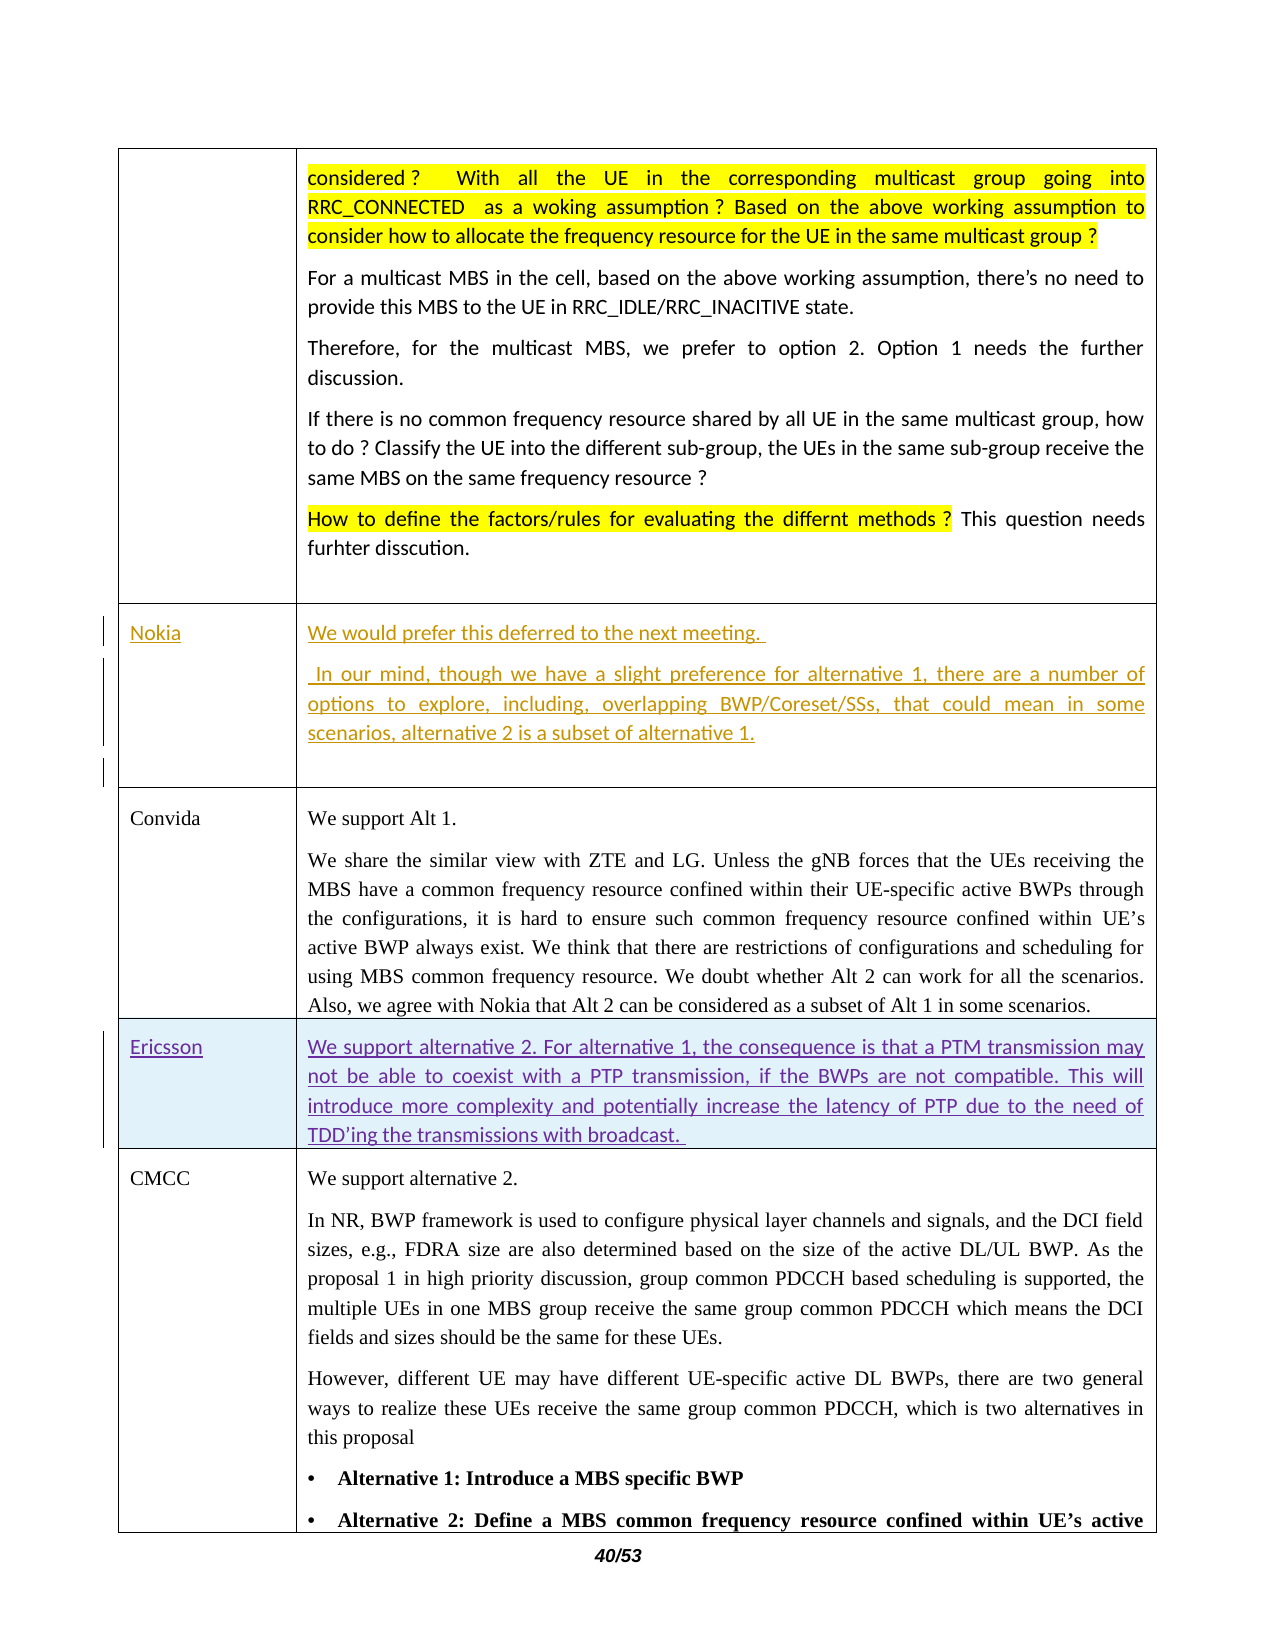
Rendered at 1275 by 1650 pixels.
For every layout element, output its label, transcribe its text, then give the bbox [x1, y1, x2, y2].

table_cell Convida [119, 788, 296, 1017]
table_cell [119, 604, 296, 787]
table_cell [297, 604, 1156, 787]
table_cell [297, 149, 1156, 603]
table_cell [119, 149, 296, 603]
table_cell We support Alt 1. We share the similar view with ZTE and LG. Unless the gNB forces that the UEs receiving the MBS have a common frequency resource confined within their UE-specific active BWPs through the configurations, it is hard to ensure such common frequency resource confined within UE’s active BWP always exist. We think that there are restrictions of configurations and scheduling for using MBS common frequency resource. We doubt whether Alt 2 can work for all the scenarios. Also, we agree with Nokia that Alt 2 can be considered as a subset of Alt 1 in some scenarios. [297, 788, 1156, 1017]
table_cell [297, 1149, 1156, 1532]
table_cell CMCC [119, 1149, 296, 1532]
